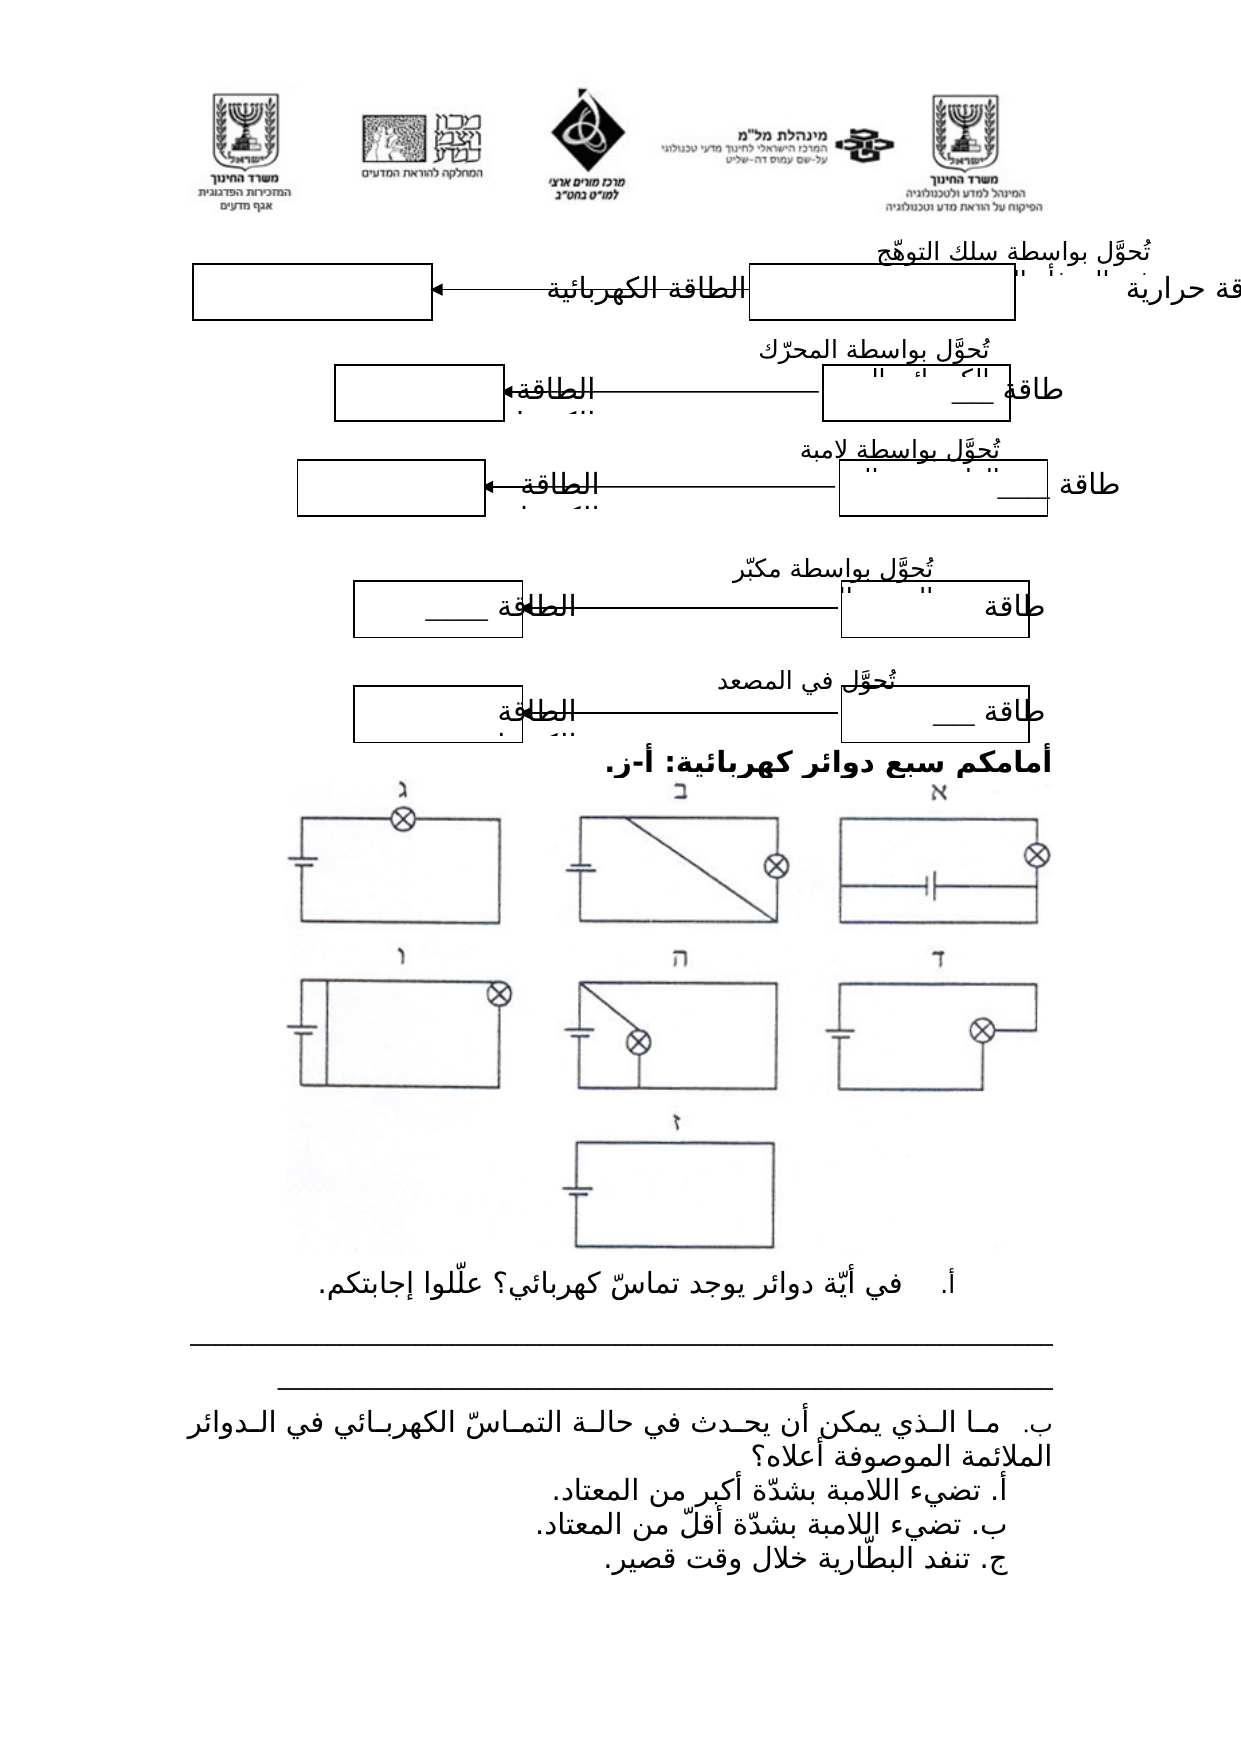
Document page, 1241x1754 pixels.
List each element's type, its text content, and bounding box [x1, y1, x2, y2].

text ج. تنفد البطّارية خلال وقت قصير. [187, 1541, 1008, 1575]
text ب. ما الذي يمكن أن يحدث في حالة التماسّ الكهربائي في الدوائر الملائمة الموصوفة أعلاه؟ [187, 1405, 1053, 1473]
picture [285, 778, 1053, 1255]
list في أيّة دوائر يوجد تماسّ كهربائي؟ علّلوا إجابتكم. [187, 1267, 940, 1301]
text أ. تضيء اللامبة بشدّة أكبر من المعتاد. [187, 1473, 1008, 1507]
text أمامكم سبع دوائر كهربائية: أ-ز. [187, 745, 1053, 779]
text ___________________________________________________________________________________________________________________________________ [187, 1318, 1053, 1391]
text ب. تضيء اللامبة بشدّة أقلّ من المعتاد. [187, 1507, 1008, 1541]
picture [187, 73, 1053, 230]
